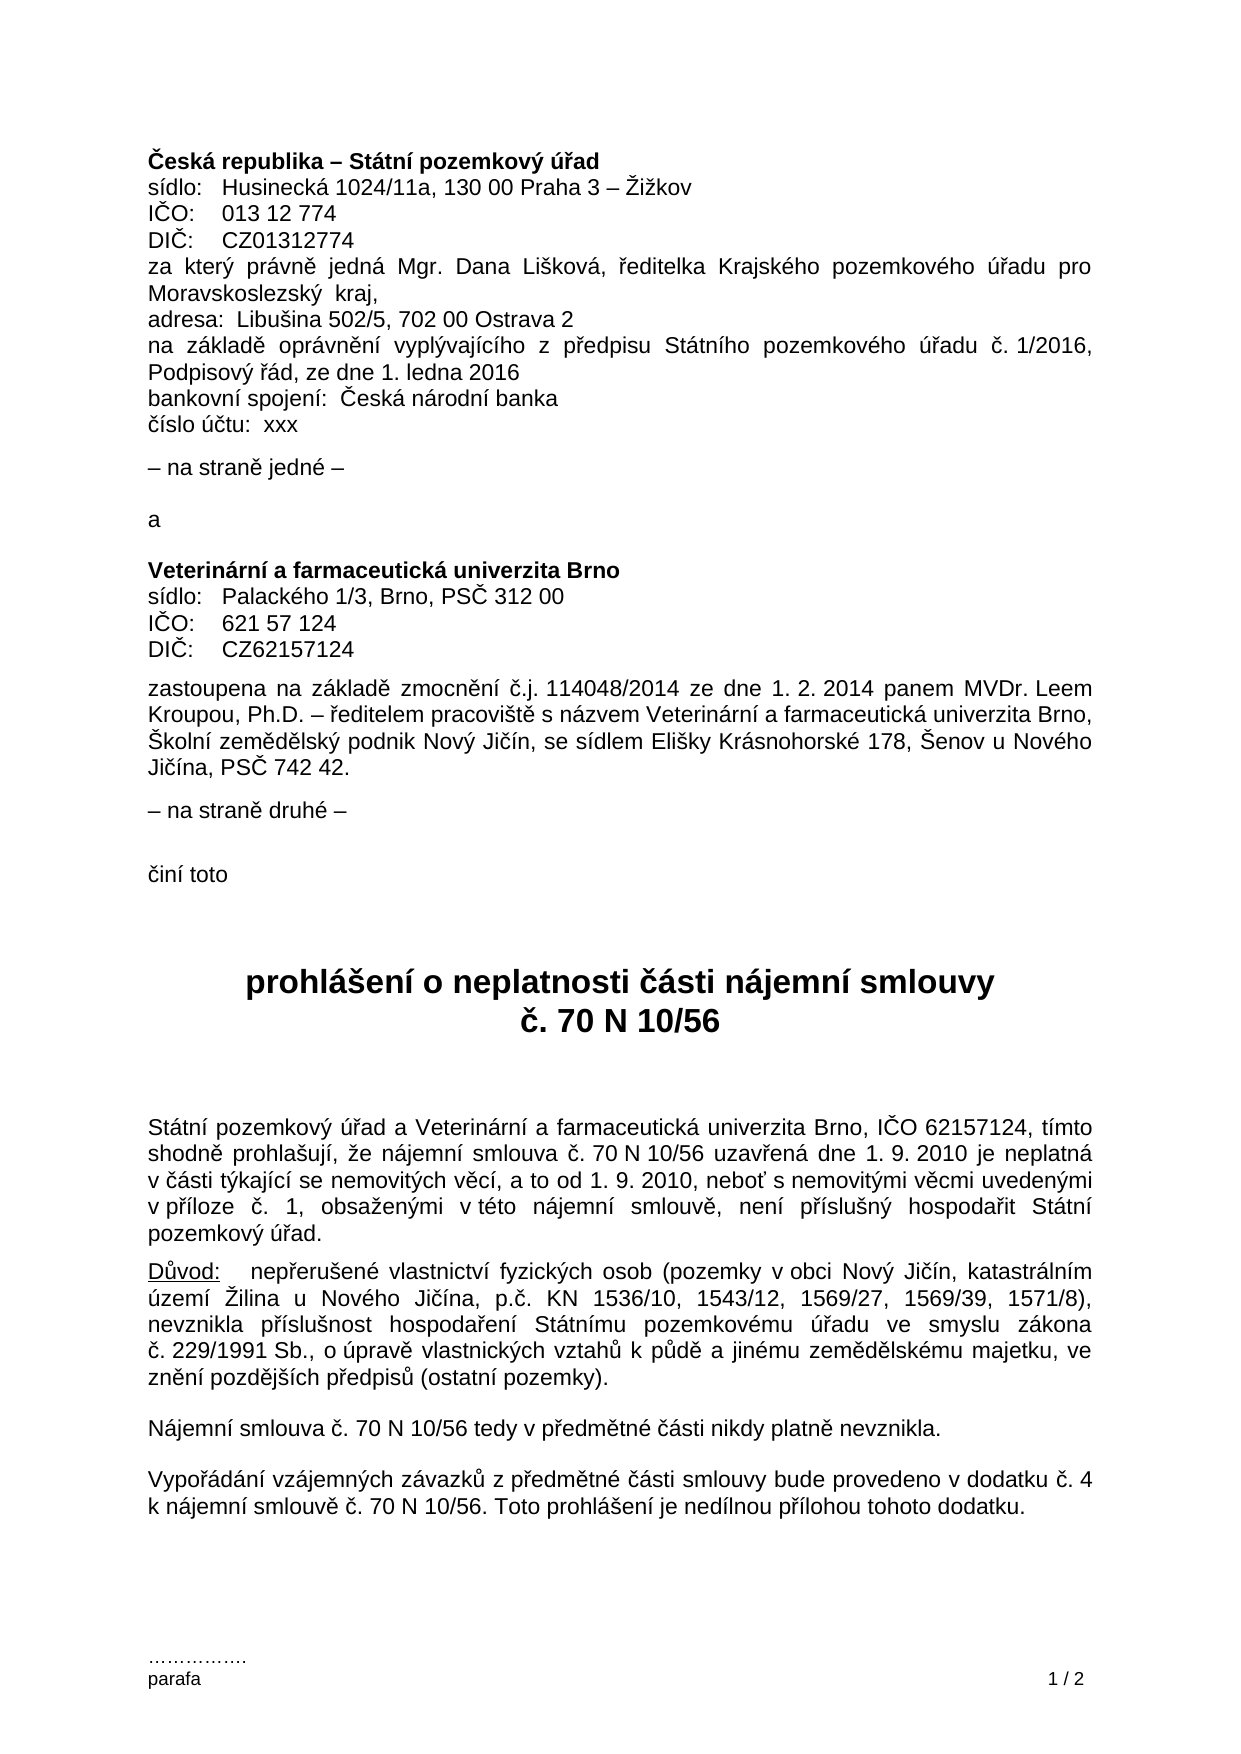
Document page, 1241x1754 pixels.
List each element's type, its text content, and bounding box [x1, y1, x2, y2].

text Nájemní smlouva č. 70 N 10/56 tedy v předmětné části nikdy platně nevznikla. [148, 1415, 1092, 1441]
text za který právně jedná Mgr. Dana Lišková, ředitelka Krajského pozemkového úřadu pro Moravskoslezský kraj, [148, 253, 1092, 306]
text – na straně jedné – [148, 454, 1092, 481]
text č. 70 N 10/56 [148, 1001, 1092, 1039]
text zastoupena na základě zmocnění č.j. 114048/2014 ze dne 1. 2. 2014 panem MVDr. Leem Kroupou, Ph.D. – ředitelem pracoviště s názvem Veterinární a farmaceutická univerzita Brno, Školní zemědělský podnik Nový Jičín, se sídlem Elišky Krásnohorské 178, Šenov u Nového Jičína, PSČ 742 42. [148, 675, 1092, 780]
text Česká republika – Státní pozemkový úřad [148, 148, 1092, 174]
text adresa: Libušina 502/5, 702 00 Ostrava 2 [148, 306, 1092, 332]
text – na straně druhé – [148, 797, 1092, 823]
text DIČ: CZ01312774 [148, 227, 1092, 253]
text sídlo: Husinecká 1024/11a, 130 00 Praha 3 – Žižkov [148, 174, 1092, 200]
text na základě oprávnění vyplývajícího z předpisu Státního pozemkového úřadu č. 1/2016, Podpisový řád, ze dne 1. ledna 2016 [148, 332, 1092, 385]
text DIČ: CZ62157124 [148, 636, 1092, 662]
text činí toto [148, 861, 1092, 887]
text sídlo: Palackého 1/3, Brno, PSČ 312 00 [148, 583, 1092, 610]
text bankovní spojení: Česká národní banka [148, 385, 1092, 411]
text prohlášení o neplatnosti části nájemní smlouvy [148, 962, 1092, 1001]
text IČO: 621 57 124 [148, 610, 1092, 636]
text Důvod: nepřerušené vlastnictví fyzických osob (pozemky v obci Nový Jičín, katastrálním území Žilina u Nového Jičína, p.č. KN 1536/10, 1543/12, 1569/27, 1569/39, 1571/8), nevznikla příslušnost hospodaření Státnímu pozemkovému úřadu ve smyslu zákona č. 229/1991 Sb., o úpravě vlastnických vztahů k půdě a jinému zemědělskému majetku, ve znění pozdějších předpisů (ostatní pozemky). [148, 1258, 1092, 1390]
text IČO: 013 12 774 [148, 200, 1092, 227]
text Vypořádání vzájemných závazků z předmětné části smlouvy bude provedeno v dodatku č. 4 k nájemní smlouvě č. 70 N 10/56. Toto prohlášení je nedílnou přílohou tohoto dodatku. [148, 1466, 1092, 1519]
text Veterinární a farmaceutická univerzita Brno [148, 557, 1092, 583]
text a [148, 506, 1092, 532]
text Státní pozemkový úřad a Veterinární a farmaceutická univerzita Brno, IČO 62157124, tímto shodně prohlašují, že nájemní smlouva č. 70 N 10/56 uzavřená dne 1. 9. 2010 je neplatná v části týkající se nemovitých věcí, a to od 1. 9. 2010, neboť s nemovitými věcmi uvedenými v příloze č. 1, obsaženými v této nájemní smlouvě, není příslušný hospodařit Státní pozemkový úřad. [148, 1114, 1092, 1246]
text číslo účtu: xxx [148, 411, 1092, 438]
